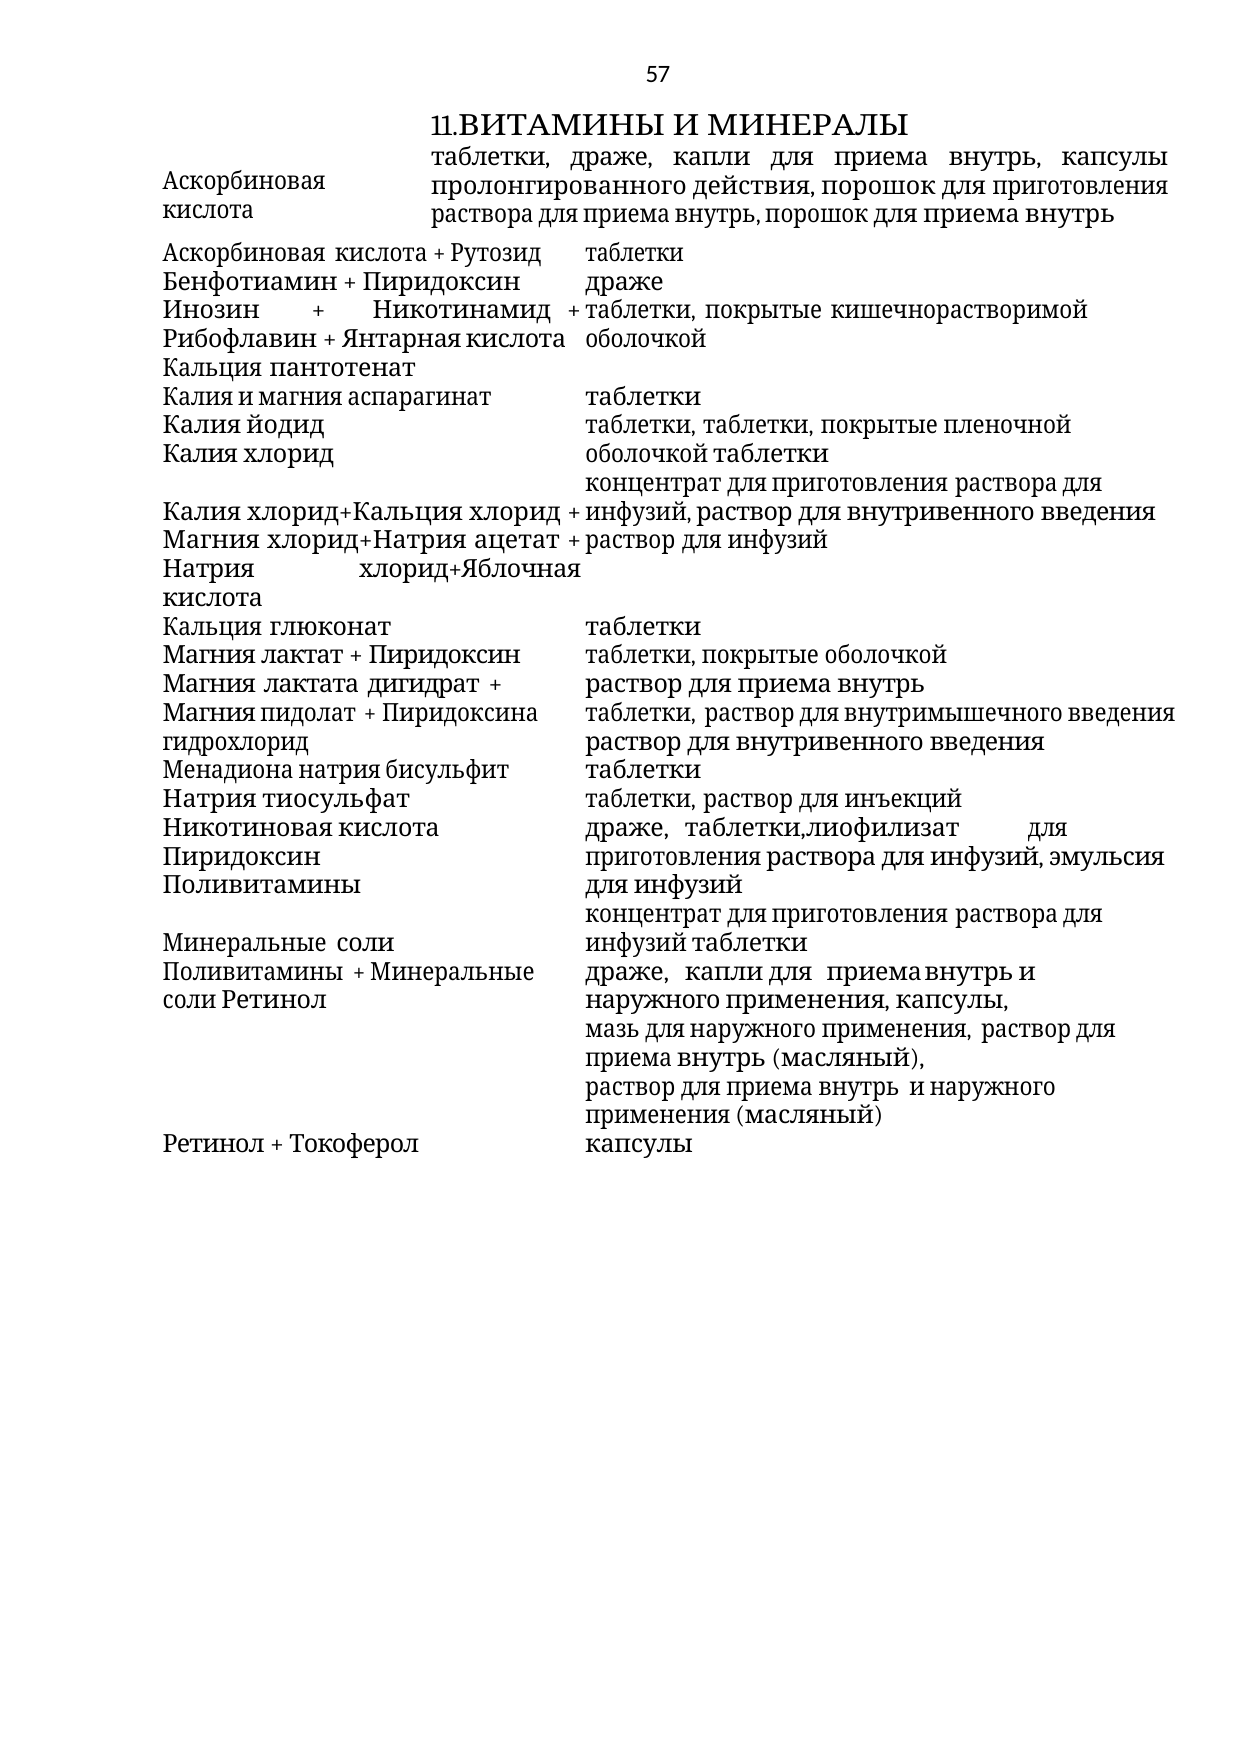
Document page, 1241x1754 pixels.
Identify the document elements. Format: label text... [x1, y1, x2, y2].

text Аскорбиновая кислота + Рутозид Бенфотиамин + Пиридоксин [162, 239, 581, 296]
text таблетки [585, 382, 1181, 411]
text Магния лактат + Пиридоксин [162, 641, 581, 670]
text таблетки [585, 756, 1181, 785]
text Калия хлорид [162, 440, 581, 469]
text таблетки, покрытые кишечнорастворимой оболочкой [585, 296, 1181, 354]
text Магния лактата дигидрат + Магния пидолат + Пиридоксина гидрохлорид [162, 670, 581, 756]
text Кальция пантотенат [162, 354, 581, 382]
text Поливитамины + Минеральные соли Ретинол [162, 957, 581, 1015]
text 11.ВИТАМИНЫ И МИНЕРАЛЫ [431, 109, 1181, 143]
text Минеральные соли [162, 929, 581, 957]
text Кальция глюконат [162, 612, 581, 641]
text таблетки, раствор для внутримышечного введения раствор для внутривенного введения [585, 699, 1181, 756]
text Инозин + Никотинамид + Рибофлавин + Янтарная кислота [162, 296, 581, 354]
text таблетки [585, 612, 1181, 641]
text капсулы [585, 1130, 1181, 1159]
text концентрат для приготовления раствора для инфузий таблетки [585, 900, 1181, 957]
text Калия и магния аспарагинат Калия йодид [162, 382, 545, 440]
text Калия хлорид+Кальция хлорид + Магния хлорид+Натрия ацетат + Натрия хлорид+Яблочная кислота [162, 497, 581, 612]
text таблетки, драже, капли для приема внутрь, капсулы пролонгированного действия, порошок для приготовления раствора для приема внутрь, порошок для приема внутрь [431, 143, 1168, 229]
text раствор для инфузий [585, 526, 1181, 555]
text таблетки драже [585, 239, 748, 296]
text драже, капли для приема внутрь и наружного применения, капсулы, [585, 957, 1166, 1015]
text Поливитамины [162, 871, 581, 900]
text Менадиона натрия бисульфит Натрия тиосульфат Никотиновая кислота Пиридоксин [162, 756, 545, 871]
text таблетки, покрытые оболочкой раствор для приема внутрь [585, 641, 1005, 699]
text драже, таблетки, лиофилизат для приготовления раствора для инфузий, эмульсия для инфузий [585, 814, 1165, 900]
text Аскорбиновая кислота [162, 167, 425, 224]
text концентрат для приготовления раствора для инфузий, раствор для внутривенного введения [585, 469, 1181, 526]
text мазь для наружного применения, раствор для приема внутрь (масляный), [585, 1015, 1181, 1072]
text Ретинол + Токоферол [162, 1130, 581, 1159]
text таблетки, таблетки, покрытые пленочной оболочкой таблетки [585, 411, 1181, 469]
text раствор для приема внутрь и наружного применения (масляный) [585, 1072, 1181, 1130]
text таблетки, раствор для инъекций [585, 785, 1181, 814]
